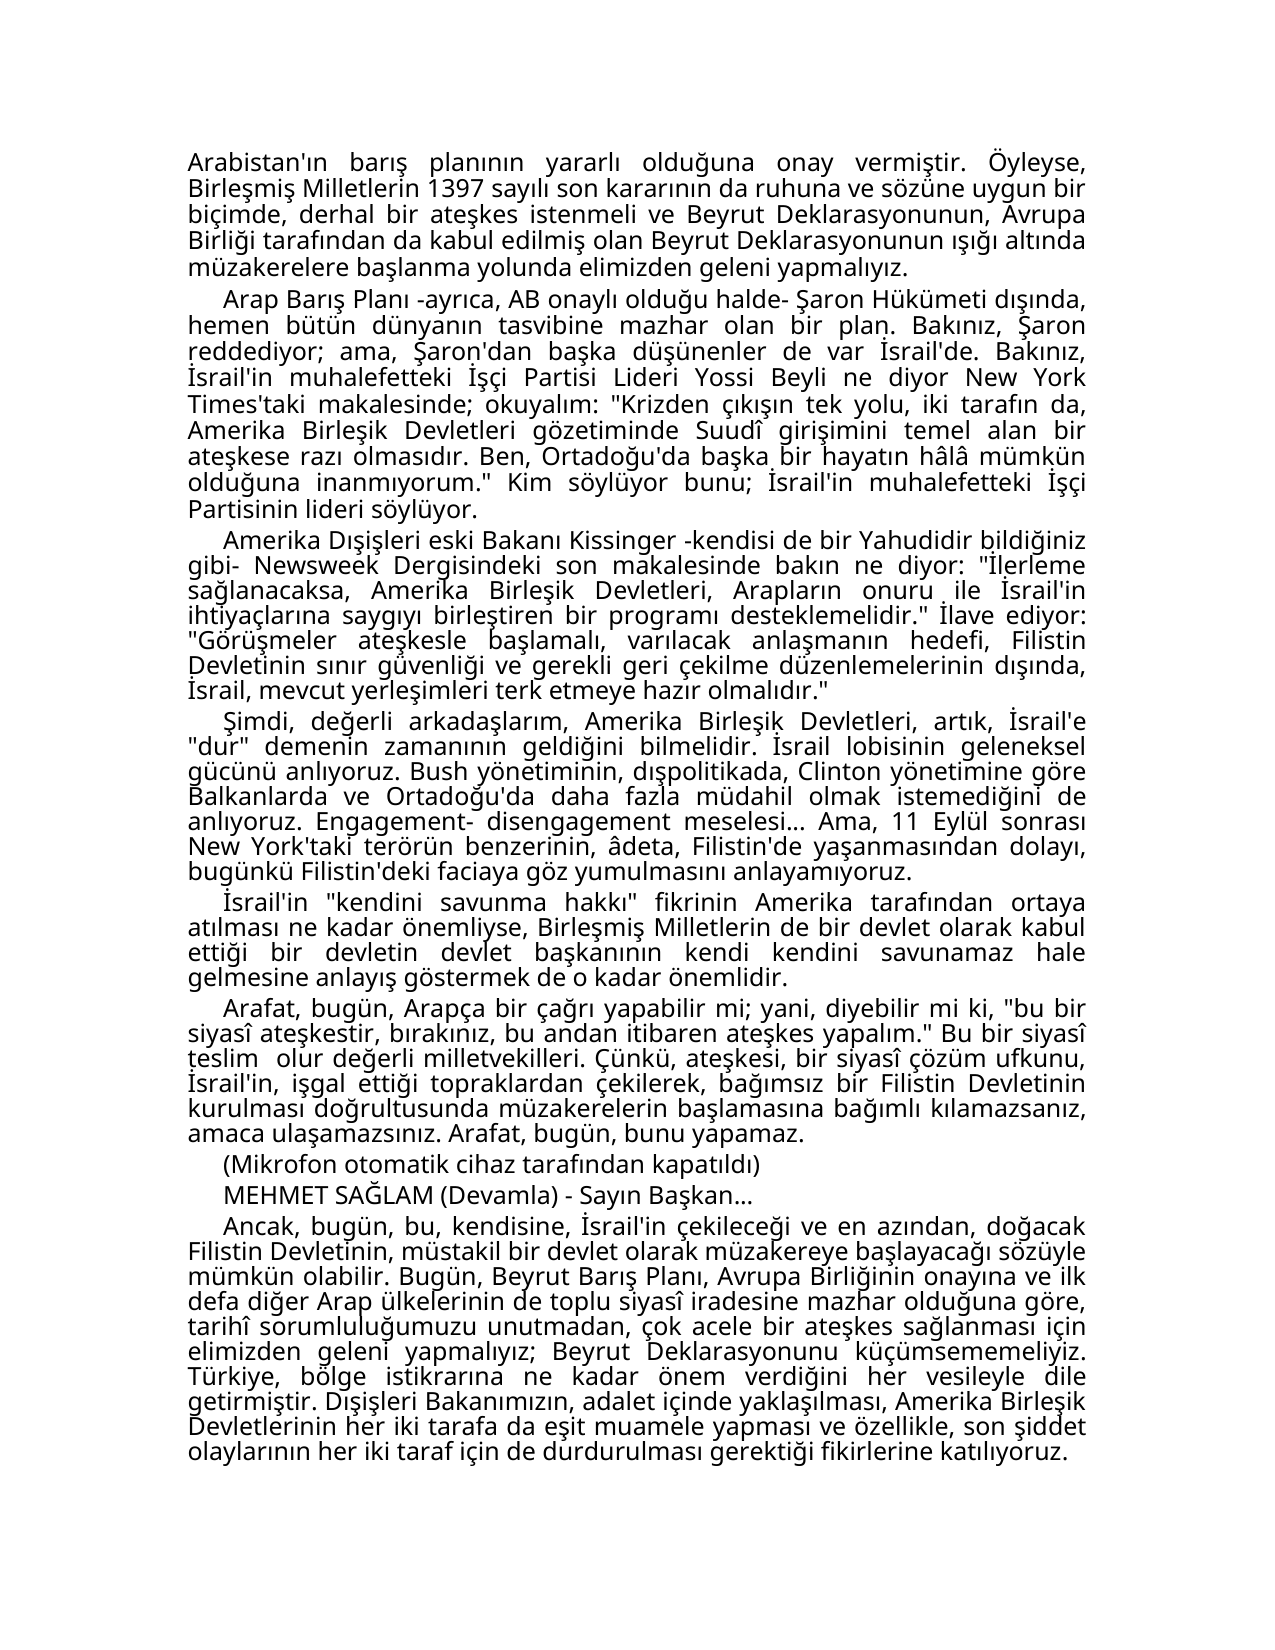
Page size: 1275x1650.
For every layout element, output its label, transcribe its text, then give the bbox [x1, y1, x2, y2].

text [187, 150, 1087, 281]
text Ancak, bugün, bu, kendisine, İsrail'in çekileceği ve en azından, doğacak Filistin Devletinin, müstakil bir devlet olarak müzakereye başlayacağı sözüyle mümkün olabilir. Bugün, Beyrut Barış Planı, Avrupa Birliğinin onayına ve ilk defa diğer Arap ülkelerinin de toplu siyasî iradesine mazhar olduğuna göre, tarihî sorumluluğumuzu unutmadan, çok acele bir ateşkes sağlanması için elimizden geleni yapmalıyız; Beyrut Deklarasyonunu küçümsememeliyiz. Türkiye, bölge istikrarına ne kadar önem verdiğini her vesileyle dile getirmiştir. Dışişleri Bakanımızın, adalet içinde yaklaşılması, Amerika Birleşik Devletlerinin her iki tarafa da eşit muamele yapması ve özellikle, son şiddet olaylarının her iki taraf için de durdurulması gerektiği fikirlerine katılıyoruz. [187, 1215, 1087, 1465]
text (Mikrofon otomatik cihaz tarafından kapatıldı) [187, 1153, 1087, 1178]
text İsrail'in "kendini savunma hakkı" fikrinin Amerika tarafından ortaya atılması ne kadar önemliyse, Birleşmiş Milletlerin de bir devlet olarak kabul ettiği bir devletin devlet başkanının kendi kendini savunamaz hale gelmesine anlayış göstermek de o kadar önemlidir. [187, 891, 1087, 991]
text Arafat, bugün, Arapça bir çağrı yapabilir mi; yani, diyebilir mi ki, "bu bir siyasî ateşkestir, bırakınız, bu andan itibaren ateşkes yapalım." Bu bir siyasî teslim olur değerli milletvekilleri. Çünkü, ateşkesi, bir siyasî çözüm ufkunu, İsrail'in, işgal ettiği topraklardan çekilerek, bağımsız bir Filistin Devletinin kurulması doğrultusunda müzakerelerin başlamasına bağımlı kılamazsanız, amaca ulaşamazsınız. Arafat, bugün, bunu yapamaz. [187, 997, 1087, 1147]
text Arap Barış Planı -ayrıca, AB onaylı olduğu halde- Şaron Hükümeti dışında, hemen bütün dünyanın tasvibine mazhar olan bir plan. Bakınız, Şaron reddediyor; ama, Şaron'dan başka düşünenler de var İsrail'de. Bakınız, İsrail'in muhalefetteki İşçi Partisi Lideri Yossi Beyli ne diyor New York Times'taki makalesinde; okuyalım: "Krizden çıkışın tek yolu, iki tarafın da, Amerika Birleşik Devletleri gözetiminde Suudî girişimini temel alan bir ateşkese razı olmasıdır. Ben, Ortadoğu'da başka bir hayatın hâlâ mümkün olduğuna inanmıyorum." Kim söylüyor bunu; İsrail'in muhalefetteki İşçi Partisinin lideri söylüyor. [187, 287, 1087, 523]
text MEHMET SAĞLAM (Devamla) - Sayın Başkan... [187, 1184, 1087, 1209]
text Şimdi, değerli arkadaşlarım, Amerika Birleşik Devletleri, artık, İsrail'e "dur" demenin zamanının geldiğini bilmelidir. İsrail lobisinin geleneksel gücünü anlıyoruz. Bush yönetiminin, dışpolitikada, Clinton yönetimine göre Balkanlarda ve Ortadoğu'da daha fazla müdahil olmak istemediğini de anlıyoruz. Engagement- disengagement meselesi... Ama, 11 Eylül sonrası New York'taki terörün benzerinin, âdeta, Filistin'de yaşanmasından dolayı, bugünkü Filistin'deki faciaya göz yumulmasını anlayamıyoruz. [187, 710, 1087, 885]
text Amerika Dışişleri eski Bakanı Kissinger -kendisi de bir Yahudidir bildiğiniz gibi- Newsweek Dergisindeki son makalesinde bakın ne diyor: "İlerleme sağlanacaksa, Amerika Birleşik Devletleri, Arapların onuru ile İsrail'in ihtiyaçlarına saygıyı birleştiren bir programı desteklemelidir." İlave ediyor: "Görüşmeler ateşkesle başlamalı, varılacak anlaşmanın hedefi, Filistin Devletinin sınır güvenliği ve gerekli geri çekilme düzenlemelerinin dışında, İsrail, mevcut yerleşimleri terk etmeye hazır olmalıdır." [187, 529, 1087, 704]
